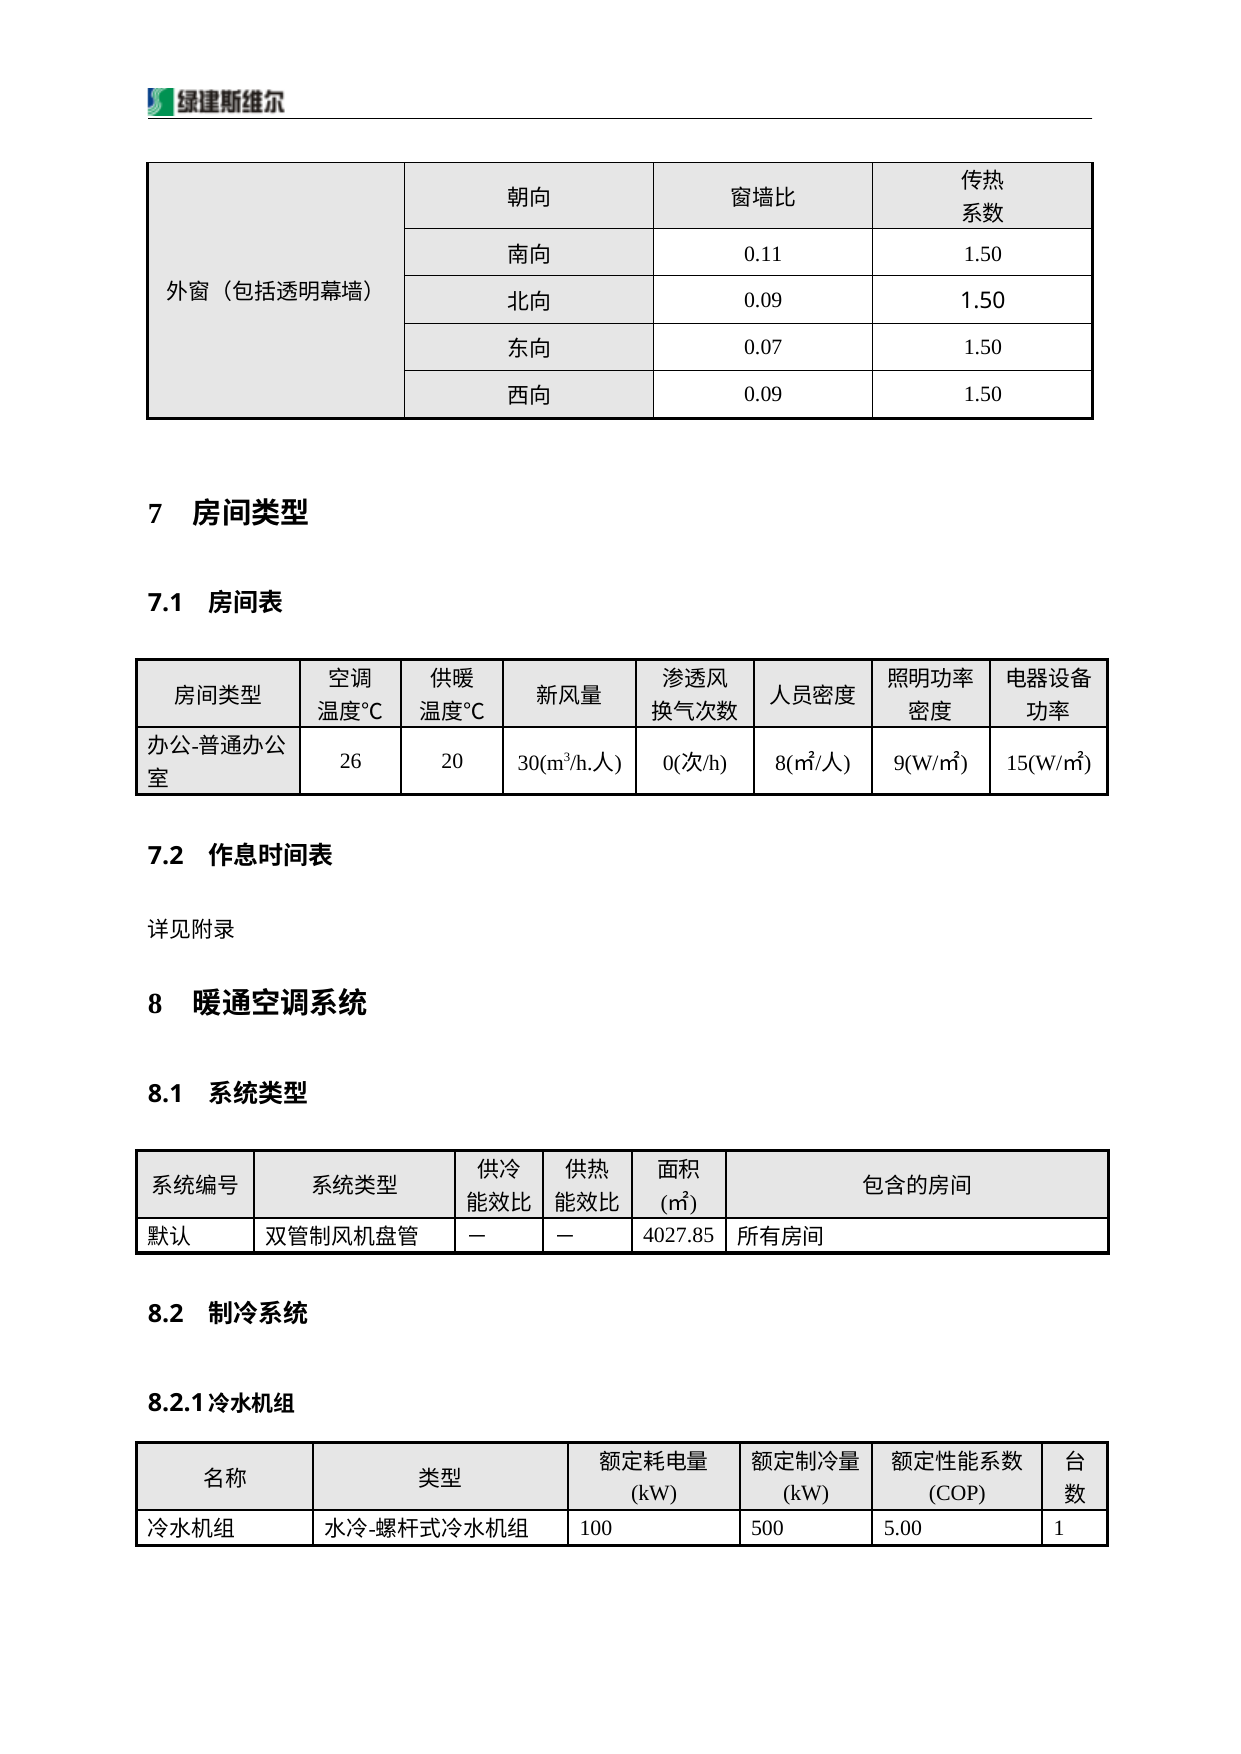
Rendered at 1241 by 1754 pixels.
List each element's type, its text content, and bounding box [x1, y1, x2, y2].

subtitle 暖通空调系统 [148, 969, 1092, 1034]
subtitle 系统类型 [148, 1059, 1092, 1124]
picture [147, 88, 288, 116]
table_header 系统类型 [255, 1152, 454, 1217]
table_cell 朝向 [405, 163, 653, 228]
table_header 名称 [138, 1444, 312, 1509]
table_cell 南向 [405, 229, 653, 275]
table_cell 1.50 [873, 229, 1091, 275]
table_header 房间类型 [138, 661, 299, 726]
table_cell 冷水机组 [138, 1511, 312, 1543]
table_cell － [544, 1219, 631, 1251]
table_cell － [456, 1219, 542, 1251]
table_header 类型 [314, 1444, 567, 1509]
table_cell 8(㎡/人) [755, 728, 871, 793]
table_header 供暖 温度℃ [402, 661, 502, 726]
subtitle 房间表 [148, 568, 1092, 633]
table_cell 9(W/㎡) [873, 728, 989, 793]
table_header 系统编号 [138, 1152, 253, 1217]
table_cell 1.50 [873, 371, 1091, 417]
table_cell 西向 [405, 371, 653, 417]
table_header 新风量 [504, 661, 635, 726]
table_cell 500 [741, 1511, 871, 1543]
table_header 供热 能效比 [544, 1152, 631, 1217]
subtitle 房间类型 [148, 478, 1092, 543]
table_cell 26 [301, 728, 400, 793]
table_header 台数 [1043, 1444, 1106, 1509]
table_cell 0.11 [654, 229, 872, 275]
table_cell 所有房间 [727, 1219, 1107, 1251]
table_cell 窗墙比 [654, 163, 872, 228]
table_header 空调 温度℃ [301, 661, 400, 726]
table_cell 1.50 [873, 276, 1091, 323]
table_cell 20 [402, 728, 502, 793]
table_cell 北向 [405, 276, 653, 323]
table_cell 15(W/㎡) [991, 728, 1106, 793]
table_cell 5.00 [873, 1511, 1041, 1543]
table_cell 传热 系数 [873, 163, 1091, 228]
table_header 额定耗电量 (kW) [569, 1444, 739, 1509]
subtitle 作息时间表 [148, 821, 1092, 886]
table_cell 100 [569, 1511, 739, 1543]
table_cell 东向 [405, 324, 653, 370]
table_header 电器设备 功率 [991, 661, 1106, 726]
subtitle 冷水机组 [148, 1369, 1092, 1434]
table_cell 1.50 [873, 324, 1091, 370]
table_cell 1 [1043, 1511, 1106, 1543]
table_cell 4027.85 [633, 1219, 725, 1251]
table_header 包含的房间 [727, 1152, 1107, 1217]
table_header 照明功率 密度 [873, 661, 989, 726]
table_header 渗透风 换气次数 [637, 661, 753, 726]
table_cell 0.07 [654, 324, 872, 370]
table_cell 30(m3/h.人) [504, 728, 635, 793]
table_cell 双管制风机盘管 [255, 1219, 454, 1251]
table_header 供冷 能效比 [456, 1152, 542, 1217]
table_header 面积(㎡) [633, 1152, 725, 1217]
table_cell 0.09 [654, 371, 872, 417]
table_header 人员密度 [755, 661, 871, 726]
table_cell 外窗（包括透明幕墙） [149, 163, 404, 417]
table_cell 0.09 [654, 276, 872, 323]
table_cell 水冷-螺杆式冷水机组 [314, 1511, 567, 1543]
table_cell 0(次/h) [637, 728, 753, 793]
table_cell 默认 [138, 1219, 253, 1251]
table_cell 办公-普通办公室 [138, 728, 299, 793]
subtitle 制冷系统 [148, 1279, 1092, 1344]
table_header 额定性能系数 (COP) [873, 1444, 1041, 1509]
text 详见附录 [148, 911, 1092, 944]
table_header 额定制冷量 (kW) [741, 1444, 871, 1509]
